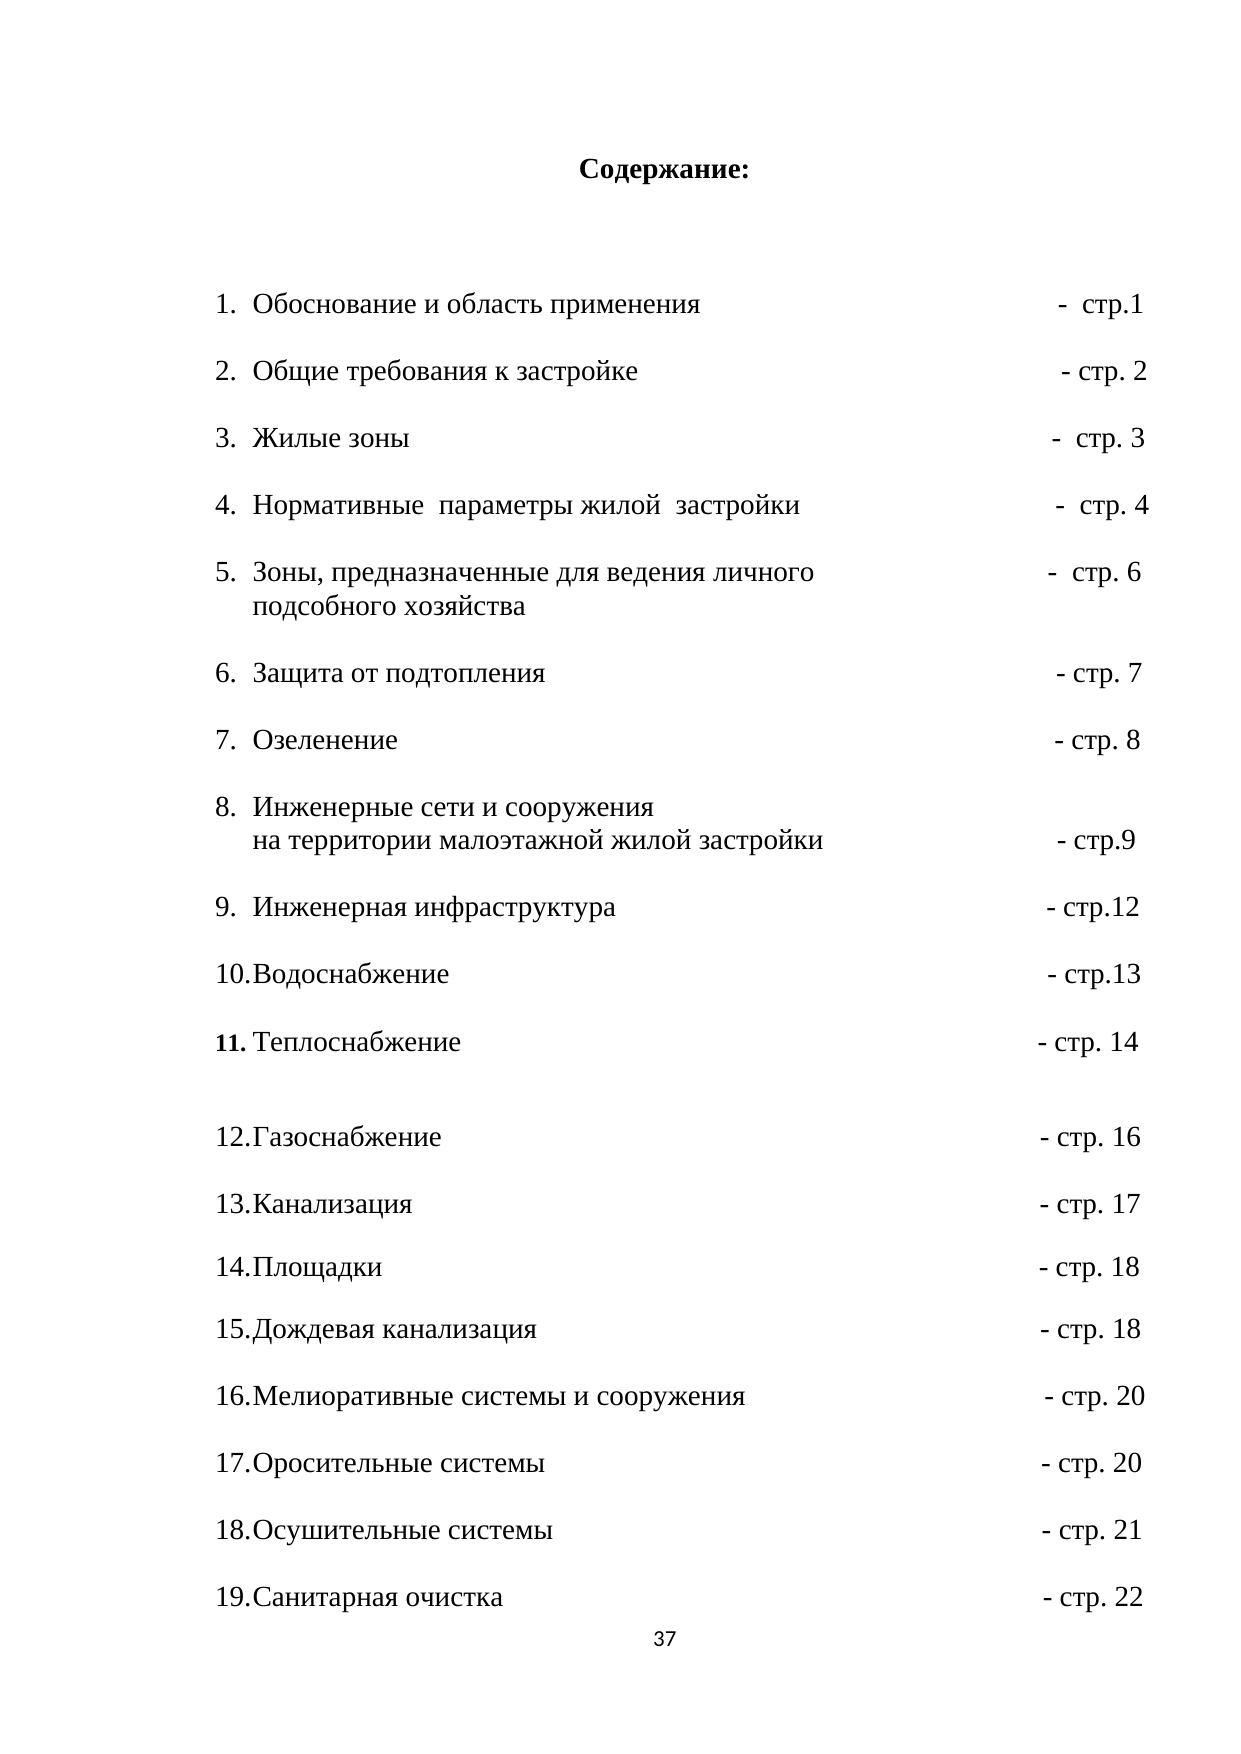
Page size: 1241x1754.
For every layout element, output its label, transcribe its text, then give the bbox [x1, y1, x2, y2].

list Зоны, предназначенные для ведения личного - стр. 6 [215, 554, 1152, 588]
text подсобного хозяйства [252, 588, 1152, 621]
list Газоснабжение - стр. 16 [215, 1119, 1152, 1153]
list Площадки - стр. 18 [215, 1249, 1152, 1282]
list Санитарная очистка - стр. 22 [215, 1579, 1152, 1613]
text на территории малоэтажной жилой застройки - стр.9 [252, 822, 1152, 856]
list Инженерная инфраструктура - стр.12 [215, 889, 1152, 923]
list Общие требования к застройке - стр. 2 [215, 353, 1152, 386]
list Канализация - стр. 17 [215, 1187, 1152, 1220]
list Обоснование и область применения - стр.1 [215, 286, 1152, 319]
list Теплоснабжение - стр. 14 [215, 1024, 1152, 1057]
text Содержание: [177, 152, 1152, 185]
list Мелиоративные системы и сооружения - стр. 20 [215, 1378, 1152, 1412]
list Осушительные системы - стр. 21 [215, 1512, 1152, 1546]
list Инженерные сети и сооружения [215, 789, 1152, 822]
list Оросительные системы - стр. 20 [215, 1445, 1152, 1479]
list Водоснабжение - стр.13 [215, 957, 1152, 990]
list Жилые зоны - стр. 3 [215, 420, 1152, 453]
list Защита от подтопления - стр. 7 [215, 655, 1152, 688]
list Нормативные параметры жилой застройки - стр. 4 [215, 487, 1152, 521]
list Озеленение - стр. 8 [215, 722, 1152, 755]
list Дождевая канализация - стр. 18 [215, 1311, 1152, 1345]
